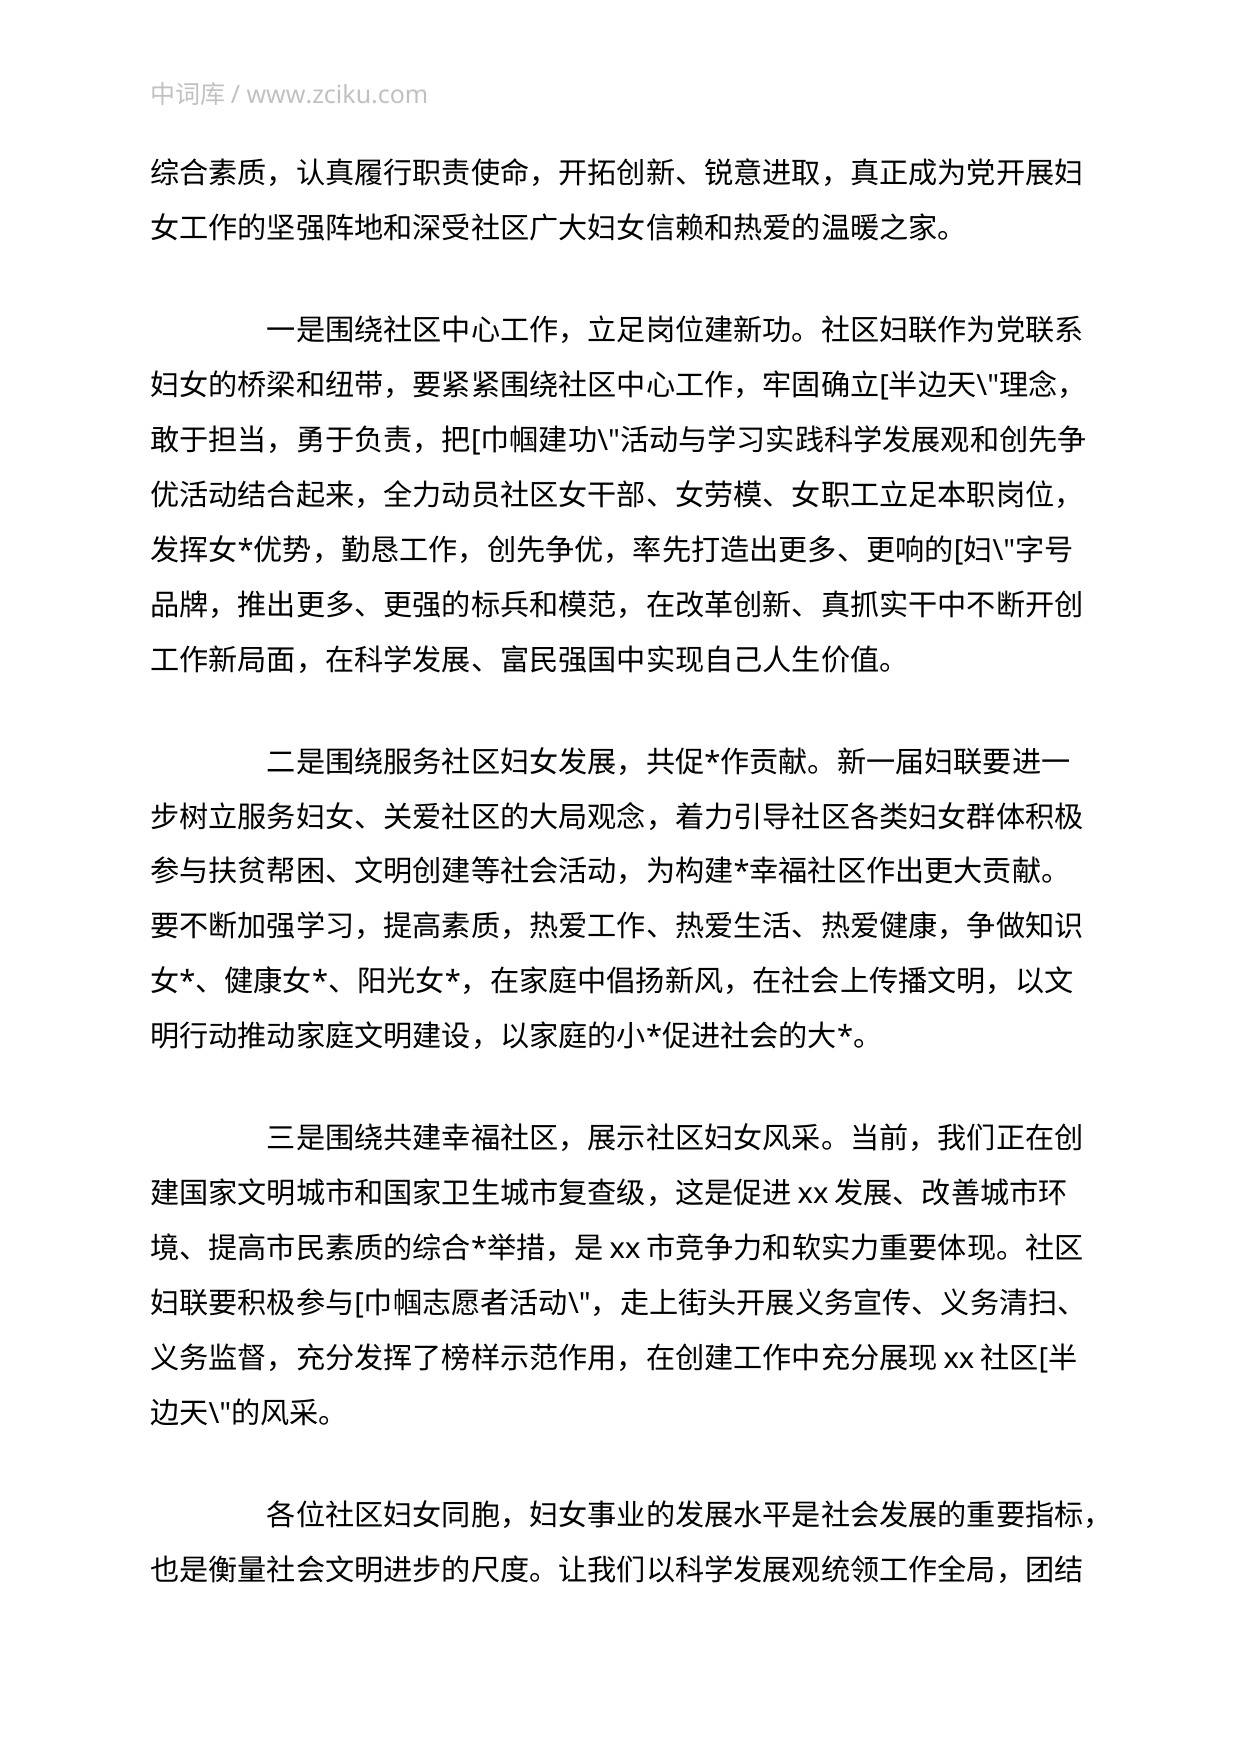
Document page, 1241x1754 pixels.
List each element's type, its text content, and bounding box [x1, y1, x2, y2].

text 三是围绕共建幸福社区，展示社区妇女风采。当前，我们正在创建国家文明城市和国家卫生城市复查级，这是促进xx发展、改善城市环境、提高市民素质的综合*举措，是xx市竞争力和软实力重要体现。社区妇联要积极参与[巾帼志愿者活动\"，走上街头开展义务宣传、义务清扫、义务监督，充分发挥了榜样示范作用，在创建工作中充分展现xx社区[半边天\"的风采。 [150, 1115, 1090, 1432]
text 二是围绕服务社区妇女发展，共促*作贡献。新一届妇联要进一步树立服务妇女、关爱社区的大局观念，着力引导社区各类妇女群体积极参与扶贫帮困、文明创建等社会活动，为构建*幸福社区作出更大贡献。要不断加强学习，提高素质，热爱工作、热爱生活、热爱健康，争做知识女*、健康女*、阳光女*，在家庭中倡扬新风，在社会上传播文明，以文明行动推动家庭文明建设，以家庭的小*促进社会的大*。 [150, 738, 1090, 1055]
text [150, 150, 1090, 247]
text 一是围绕社区中心工作，立足岗位建新功。社区妇联作为党联系妇女的桥梁和纽带，要紧紧围绕社区中心工作，牢固确立[半边天\"理念，敢于担当，勇于负责，把[巾帼建功\"活动与学习实践科学发展观和创先争优活动结合起来，全力动员社区女干部、女劳模、女职工立足本职岗位，发挥女*优势，勤恳工作，创先争优，率先打造出更多、更响的[妇\"字号品牌，推出更多、更强的标兵和模范，在改革创新、真抓实干中不断开创工作新局面，在科学发展、富民强国中实现自己人生价值。 [150, 307, 1090, 679]
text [150, 1492, 1090, 1589]
